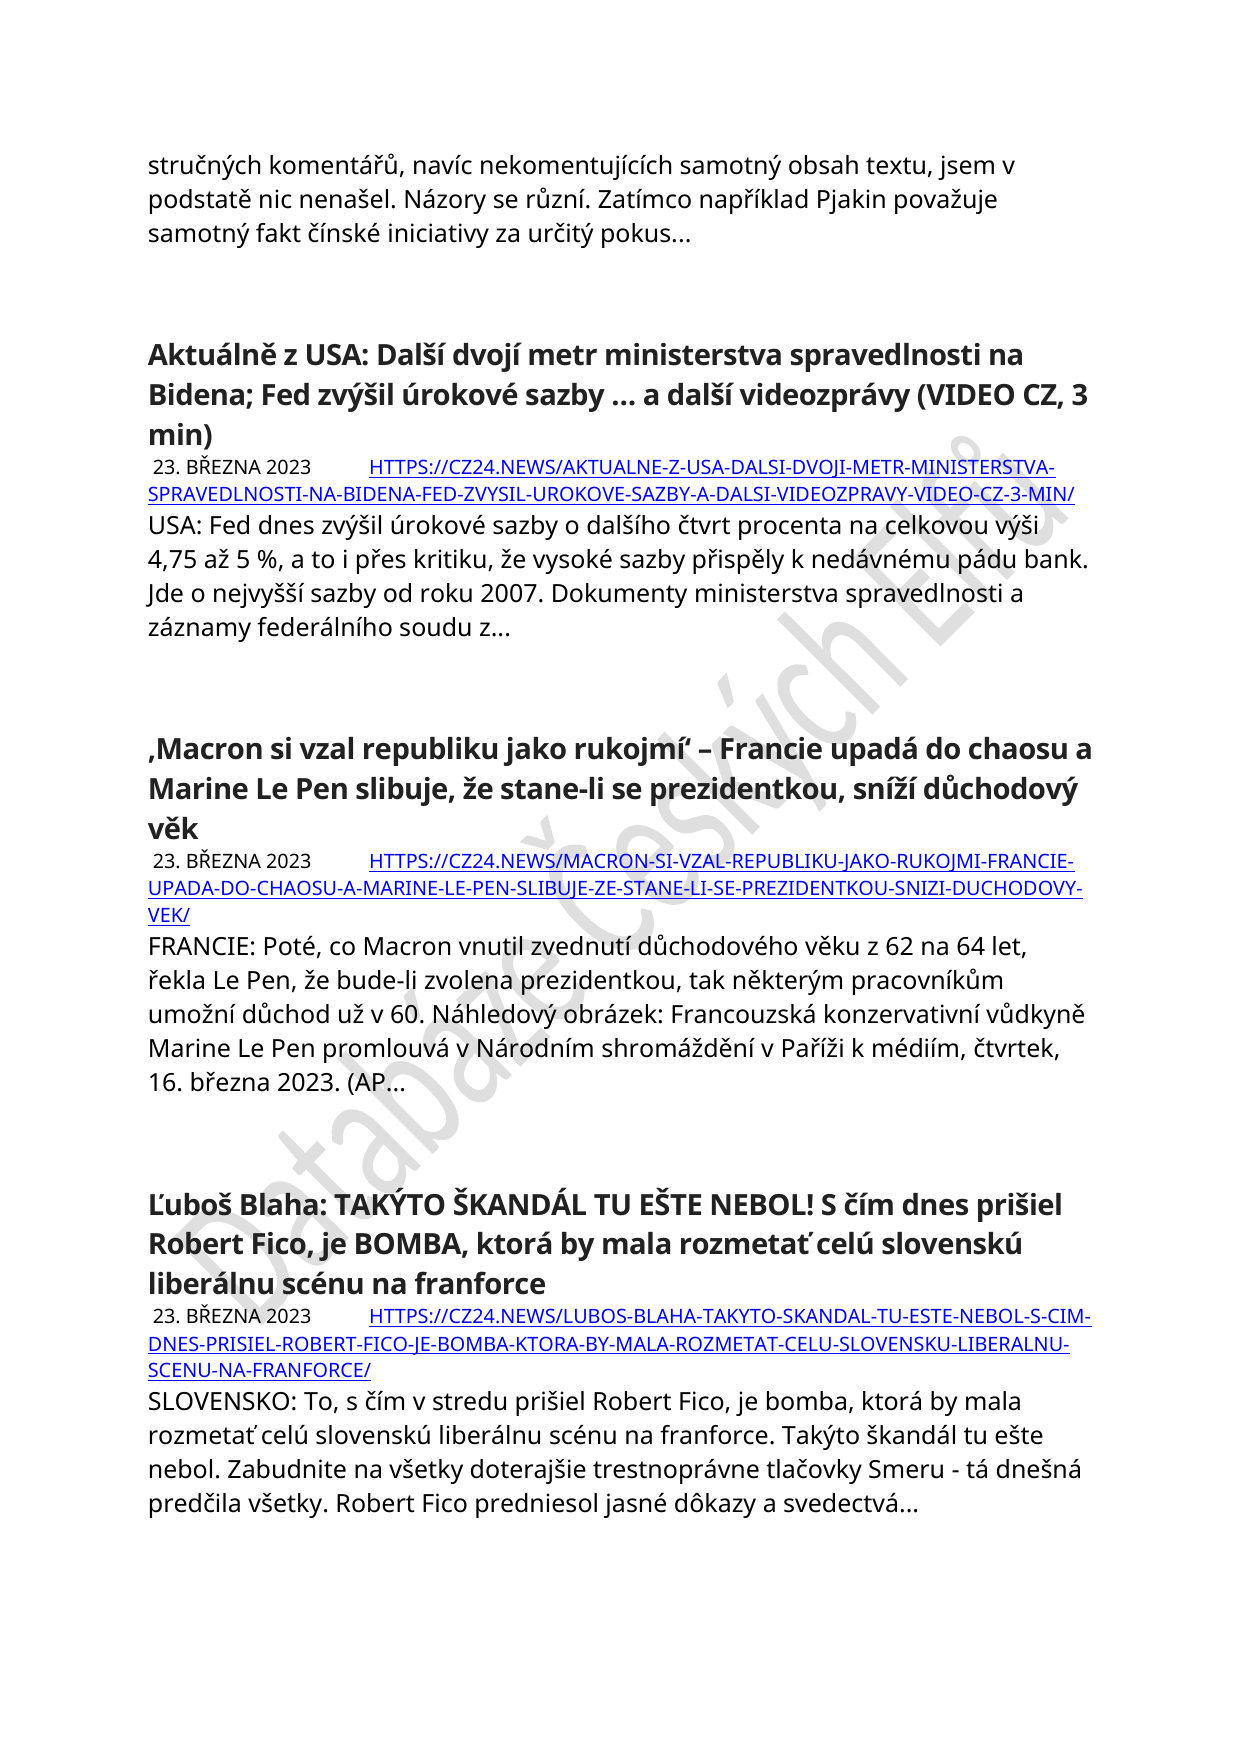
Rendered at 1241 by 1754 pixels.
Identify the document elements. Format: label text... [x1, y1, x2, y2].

text 23. BŘEZNA 2023 https://cz24.news/aktualne-z-usa-dalsi-dvoji-metr-ministerstva-spravedlnosti-na-bidena-fed-zvysil-urokove-sazby-a-dalsi-videozpravy-video-cz-3-min/ [148, 454, 1093, 508]
text Aktuálně z USA: Další dvojí metr ministerstva spravedlnosti na Bidena; Fed zvýšil úrokové sazby … a další videozprávy (VIDEO CZ, 3 min) [148, 334, 1093, 454]
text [148, 148, 1093, 250]
text FRANCIE: Poté, co Macron vnutil zvednutí důchodového věku z 62 na 64 let, řekla Le Pen, že bude-li zvolena prezidentkou, tak některým pracovníkům umožní důchod už v 60. Náhledový obrázek: Francouzská konzervativní vůdkyně Marine Le Pen promlouvá v Národním shromáždění v Paříži k médiím, čtvrtek, 16. března 2023. (AP... [148, 929, 1093, 1099]
text 23. BŘEZNA 2023 https://cz24.news/macron-si-vzal-republiku-jako-rukojmi-francie-upada-do-chaosu-a-marine-le-pen-slibuje-ze-stane-li-se-prezidentkou-snizi-duchodovy-vek/ [148, 848, 1093, 929]
text USA: Fed dnes zvýšil úrokové sazby o dalšího čtvrt procenta na celkovou výši 4,75 až 5 %, a to i přes kritiku, že vysoké sazby přispěly k nedávnému pádu bank. Jde o nejvyšší sazby od roku 2007. Dokumenty ministerstva spravedlnosti a záznamy federálního soudu z... [148, 508, 1093, 644]
text SLOVENSKO: To, s čím v stredu prišiel Robert Fico, je bomba, ktorá by mala rozmetať celú slovenskú liberálnu scénu na franforce. Takýto škandál tu ešte nebol. Zabudnite na všetky doterajšie trestnoprávne tlačovky Smeru - tá dnešná predčila všetky. Robert Fico predniesol jasné dôkazy a svedectvá... [148, 1384, 1093, 1520]
text ‚Macron si vzal republiku jako rukojmí‘ – Francie upadá do chaosu a Marine Le Pen slibuje, že stane-li se prezidentkou, sníží důchodový věk [148, 729, 1093, 848]
text Ľuboš Blaha: TAKÝTO ŠKANDÁL TU EŠTE NEBOL! S čím dnes prišiel Robert Fico, je BOMBA, ktorá by mala rozmetať celú slovenskú liberálnu scénu na franforce [148, 1184, 1093, 1303]
text 23. BŘEZNA 2023 https://cz24.news/lubos-blaha-takyto-skandal-tu-este-nebol-s-cim-dnes-prisiel-robert-fico-je-bomba-ktora-by-mala-rozmetat-celu-slovensku-liberalnu-scenu-na-franforce/ [148, 1303, 1093, 1384]
